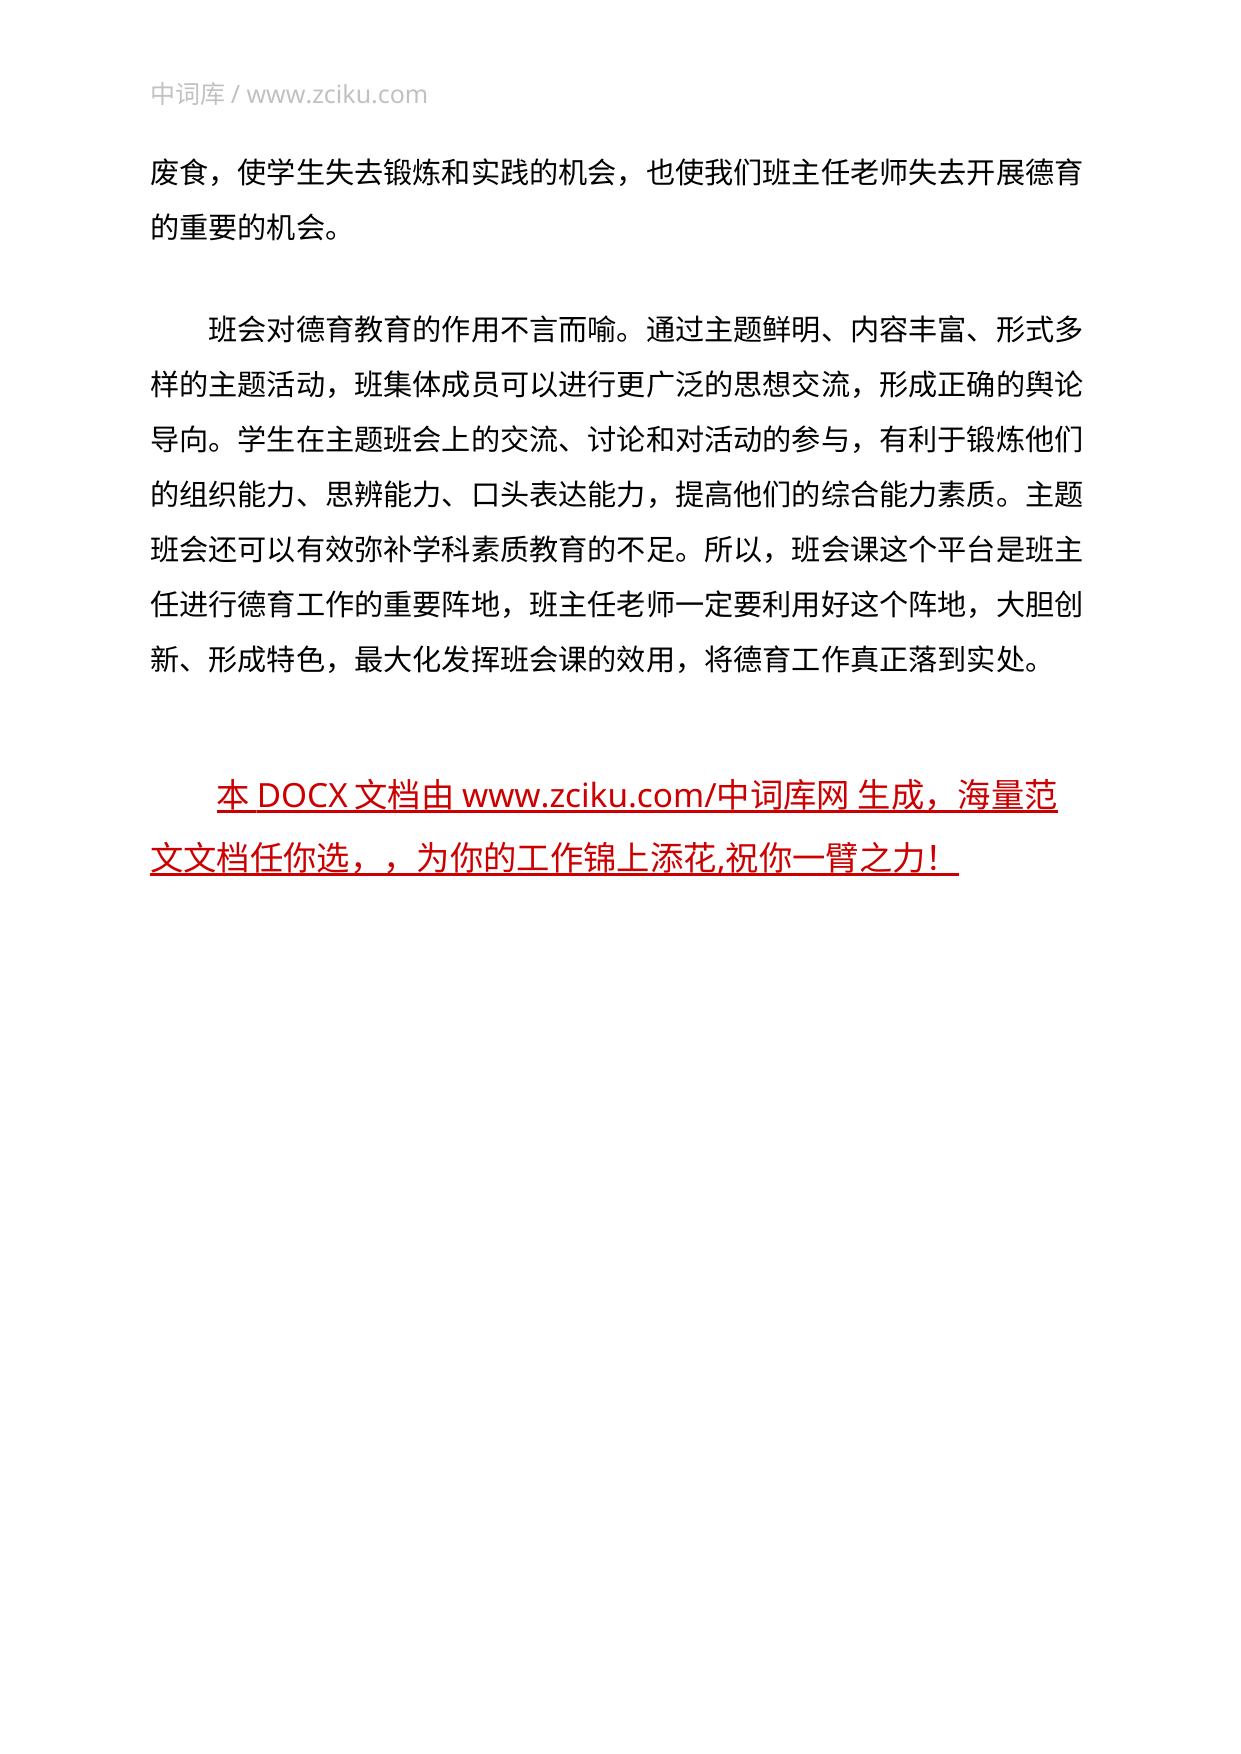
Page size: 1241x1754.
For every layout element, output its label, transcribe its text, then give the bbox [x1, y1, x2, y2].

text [150, 150, 1090, 247]
text 班会对德育教育的作用不言而喻。通过主题鲜明、内容丰富、形式多样的主题活动，班集体成员可以进行更广泛的思想交流，形成正确的舆论导向。学生在主题班会上的交流、讨论和对活动的参与，有利于锻炼他们的组织能力、思辨能力、口头表达能力，提高他们的综合能力素质。主题班会还可以有效弥补学科素质教育的不足。所以，班会课这个平台是班主任进行德育工作的重要阵地，班主任老师一定要利用好这个阵地，大胆创新、形成特色，最大化发挥班会课的效用，将德育工作真正落到实处。 [150, 307, 1090, 678]
text 本DOCX文档由 www.zciku.com/中词库网 生成，海量范文文档任你选，，为你的工作锦上添花,祝你一臂之力！ [150, 769, 1090, 880]
